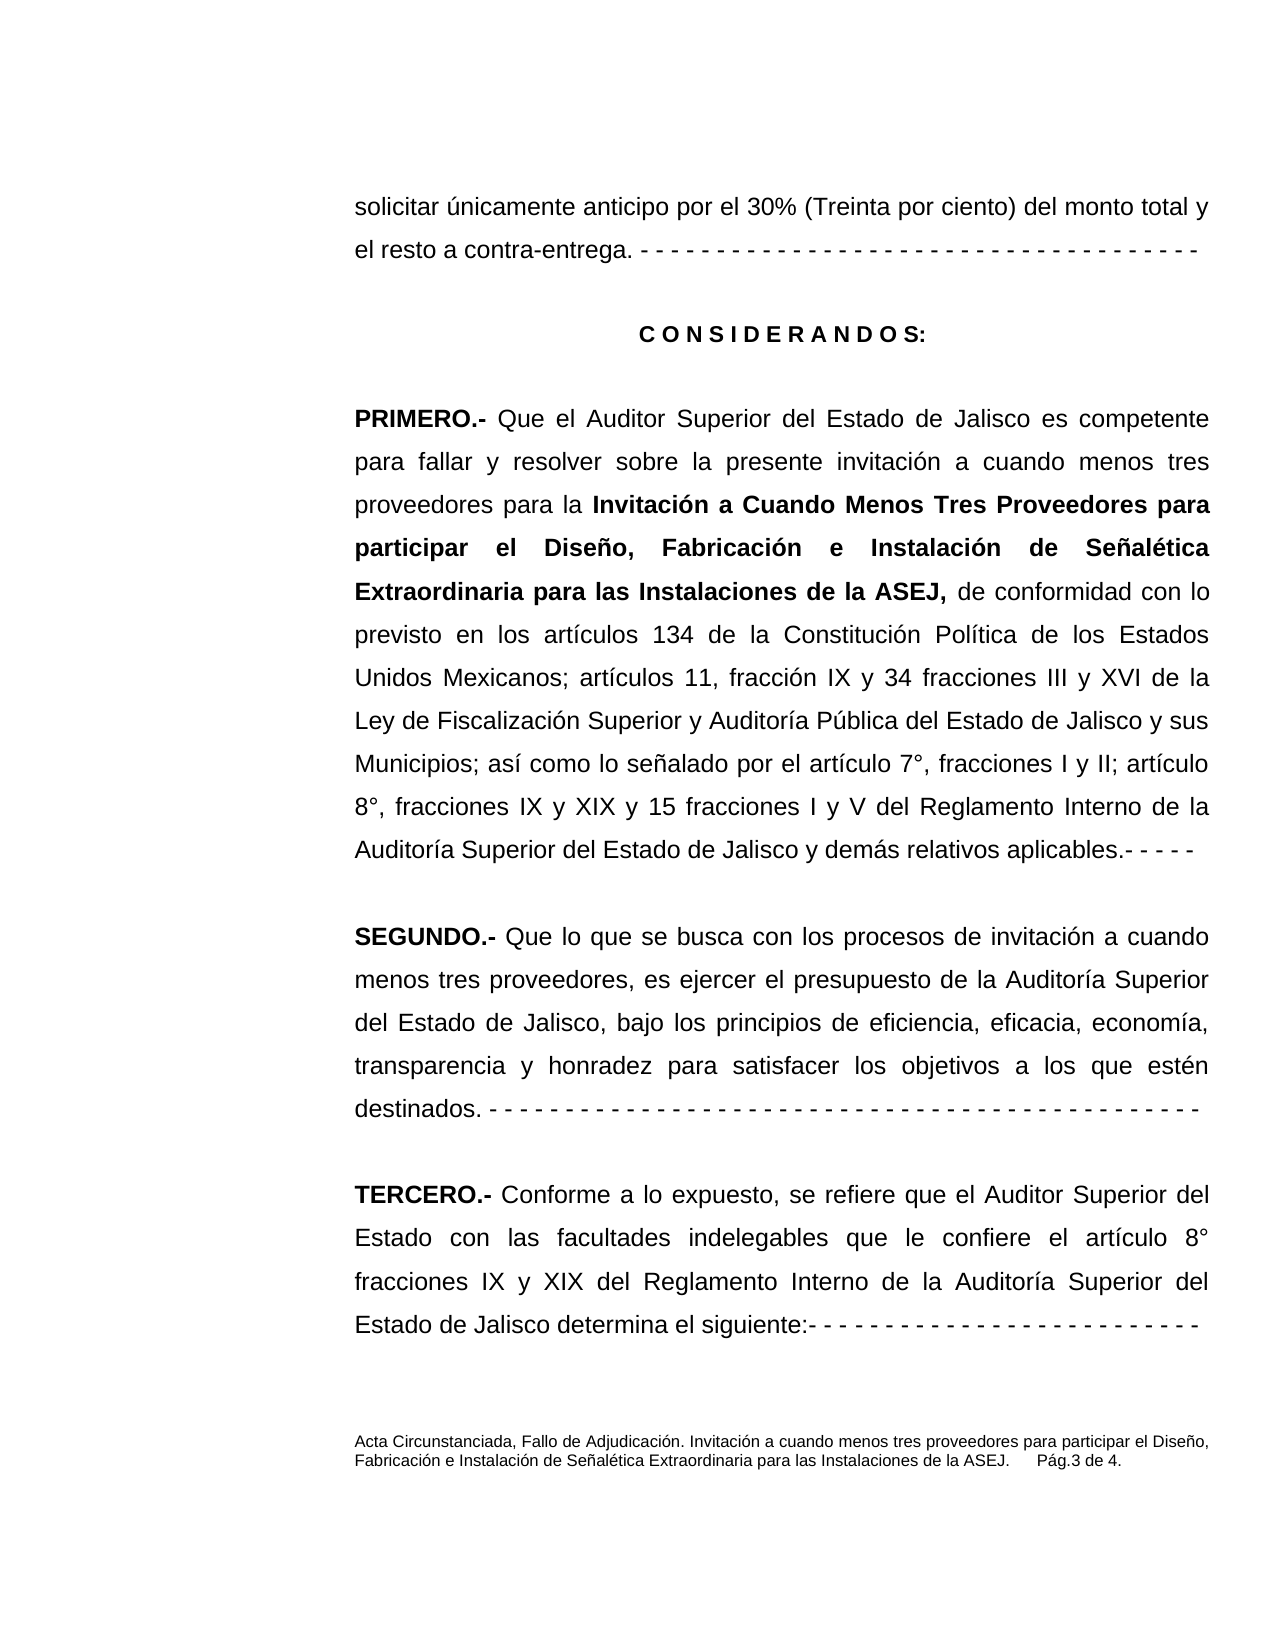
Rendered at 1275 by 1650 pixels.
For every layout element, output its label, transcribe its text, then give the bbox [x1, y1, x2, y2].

text PRIMERO.- Que el Auditor Superior del Estado de Jalisco es competente para fallar y resolver sobre la presente invitación a cuando menos tres proveedores para la Invitación a Cuando Menos Tres Proveedores para participar el Diseño, Fabricación e Instalación de Señalética Extraordinaria para las Instalaciones de la ASEJ, de conformidad con lo previsto en los artículos 134 de la Constitución Política de los Estados Unidos Mexicanos; artículos 11, fracción IX y 34 fracciones III y XVI de la Ley de Fiscalización Superior y Auditoría Pública del Estado de Jalisco y sus Municipios; así como lo señalado por el artículo 7°, fracciones I y II; artículo 8°, fracciones IX y XIX y 15 fracciones I y V del Reglamento Interno de la Auditoría Superior del Estado de Jalisco y demás relativos aplicables.- - - - - [354, 404, 1211, 864]
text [354, 192, 1211, 264]
text TERCERO.- Conforme a lo expuesto, se refiere que el Auditor Superior del Estado con las facultades indelegables que le confiere el artículo 8° fracciones IX y XIX del Reglamento Interno de la Auditoría Superior del Estado de Jalisco determina el siguiente:- - - - - - - - - - - - - - - - - - - - - - - - - - [354, 1180, 1211, 1338]
text C O N S I D E R A N D O S: [354, 321, 1211, 348]
text SEGUNDO.- Que lo que se busca con los procesos de invitación a cuando menos tres proveedores, es ejercer el presupuesto de la Auditoría Superior del Estado de Jalisco, bajo los principios de eficiencia, eficacia, economía, transparencia y honradez para satisfacer los objetivos a los que estén destinados. - - - - - - - - - - - - - - - - - - - - - - - - - - - - - - - - - - - - - - - - - - - - - - - [354, 921, 1211, 1123]
